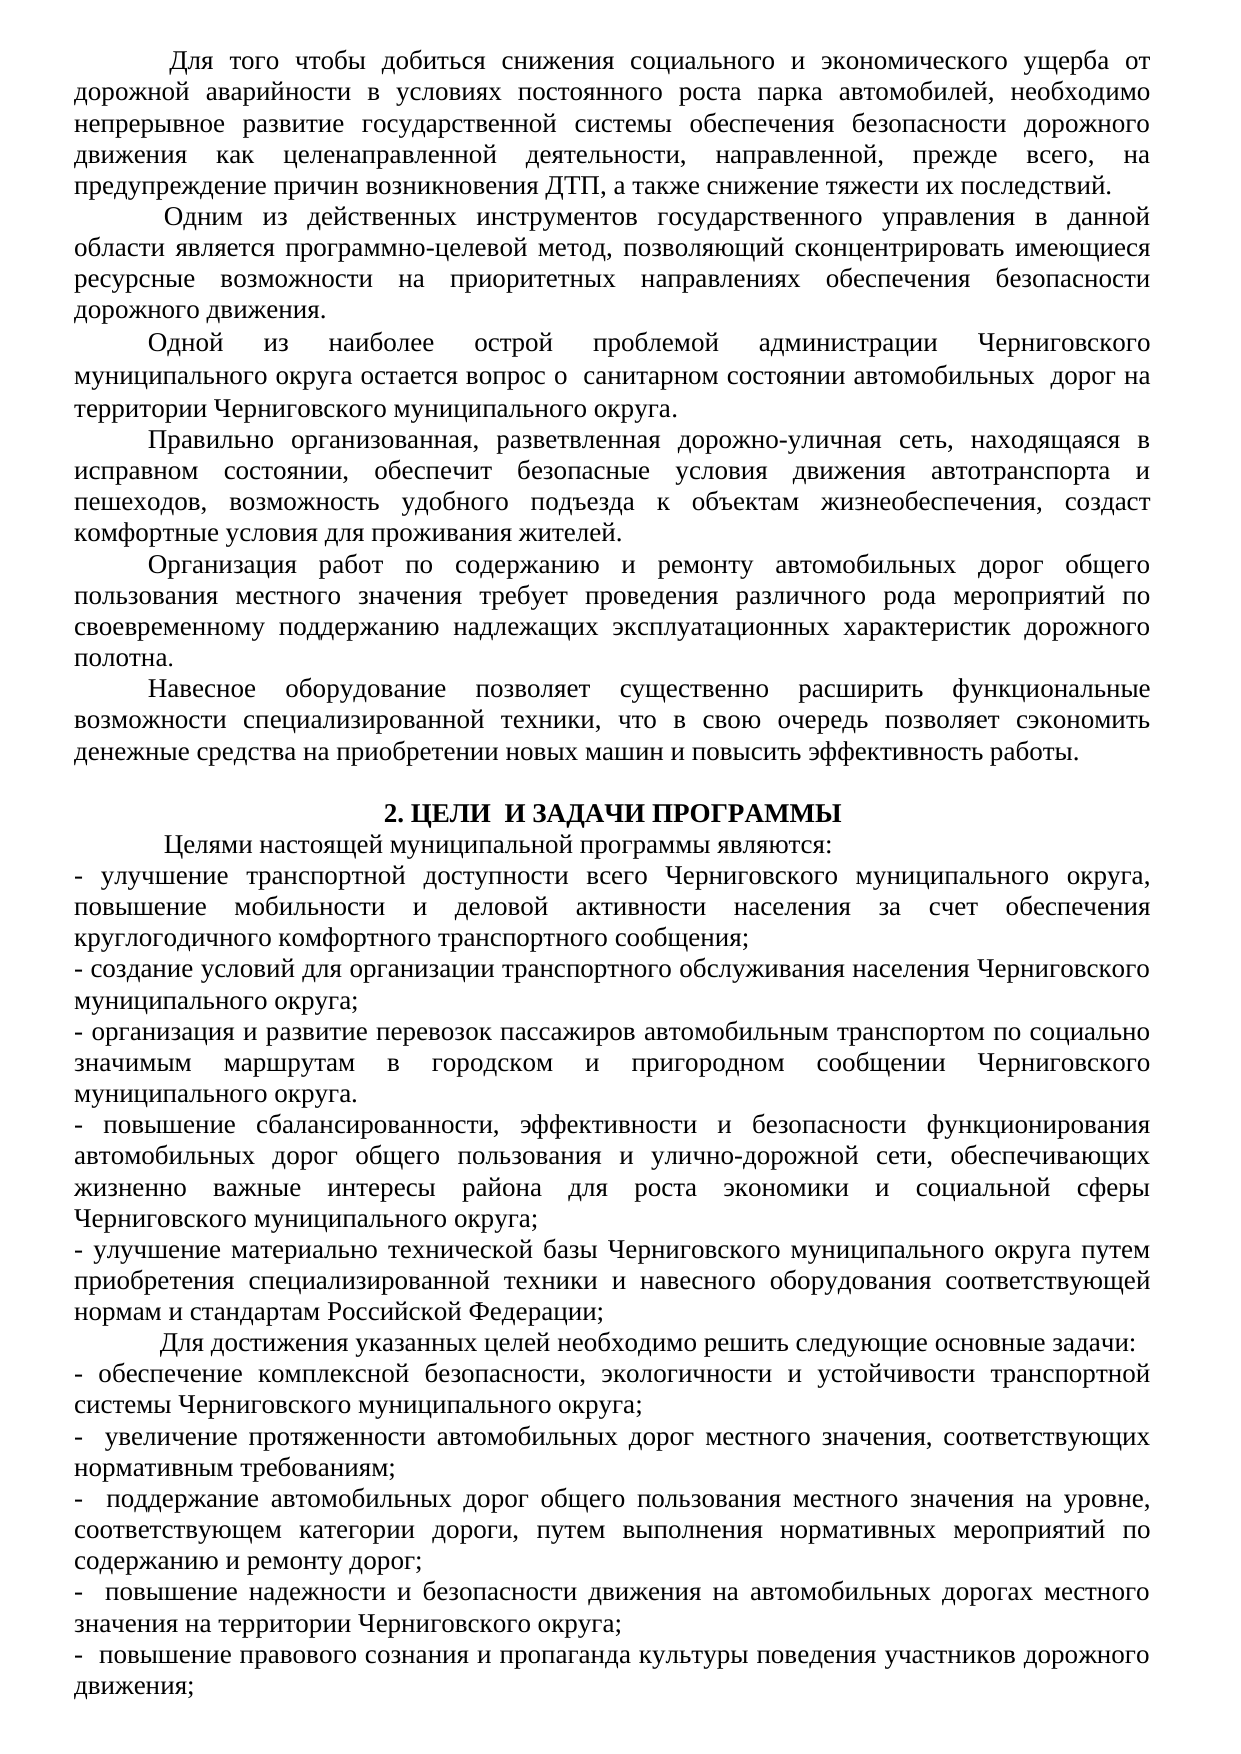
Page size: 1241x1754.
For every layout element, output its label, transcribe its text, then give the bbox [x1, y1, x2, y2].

text Правильно организованная, разветвленная дорожно-уличная сеть, находящаяся в исправном состоянии, обеспечит безопасные условия движения автотранспорта и пешеходов, возможность удобного подъезда к объектам жизнеобеспечения, создаст комфортные условия для проживания жителей. [74, 423, 1152, 548]
text - улучшение транспортной доступности всего Черниговского муниципального округа, повышение мобильности и деловой активности населения за счет обеспечения круглогодичного комфортного транспортного сообщения; [74, 859, 1152, 953]
text - улучшение материально технической базы Черниговского муниципального округа путем приобретения специализированной техники и навесного оборудования соответствующей нормам и стандартам Российской Федерации; [74, 1233, 1152, 1326]
text Организация работ по содержанию и ремонту автомобильных дорог общего пользования местного значения требует проведения различного рода мероприятий по своевременному поддержанию надлежащих эксплуатационных характеристик дорожного полотна. [74, 548, 1152, 672]
text Для достижения указанных целей необходимо решить следующие основные задачи: [74, 1326, 1152, 1357]
text - организация и развитие перевозок пассажиров автомобильным транспортом по социально значимым маршрутам в городском и пригородном сообщении Черниговского муниципального округа. [74, 1015, 1152, 1108]
text Одной из наиболее острой проблемой администрации Черниговского муниципального округа остается вопрос о санитарном состоянии автомобильных дорог на территории Черниговского муниципального округа. [74, 325, 1152, 423]
text 2. ЦЕЛИ И ЗАДАЧИ ПРОГРАММЫ [74, 797, 1152, 828]
text Для того чтобы добиться снижения социального и экономического ущерба от дорожной аварийности в условиях постоянного роста парка автомобилей, необходимо непрерывное развитие государственной системы обеспечения безопасности дорожного движения как целенаправленной деятельности, направленной, прежде всего, на предупреждение причин возникновения ДТП, а также снижение тяжести их последствий. [74, 44, 1152, 200]
text - увеличение протяженности автомобильных дорог местного значения, соответствующих нормативным требованиям; [74, 1420, 1152, 1482]
text - поддержание автомобильных дорог общего пользования местного значения на уровне, соответствующем категории дороги, путем выполнения нормативных мероприятий по содержанию и ремонту дорог; [74, 1482, 1152, 1576]
text Одним из действенных инструментов государственного управления в данной области является программно-целевой метод, позволяющий сконцентрировать имеющиеся ресурсные возможности на приоритетных направлениях обеспечения безопасности дорожного движения. [74, 200, 1152, 325]
text - обеспечение комплексной безопасности, экологичности и устойчивости транспортной системы Черниговского муниципального округа; [74, 1357, 1152, 1420]
text - создание условий для организации транспортного обслуживания населения Черниговского муниципального округа; [74, 953, 1152, 1015]
text Навесное оборудование позволяет существенно расширить функциональные возможности специализированной техники, что в свою очередь позволяет сэкономить денежные средства на приобретении новых машин и повысить эффективность работы. [74, 672, 1152, 766]
text - повышение надежности и безопасности движения на автомобильных дорогах местного значения на территории Черниговского округа; [74, 1576, 1152, 1638]
text - повышение правового сознания и пропаганда культуры поведения участников дорожного движения; [74, 1638, 1152, 1700]
text - повышение сбалансированности, эффективности и безопасности функционирования автомобильных дорог общего пользования и улично-дорожной сети, обеспечивающих жизненно важные интересы района для роста экономики и социальной сферы Черниговского муниципального округа; [74, 1108, 1152, 1233]
text Целями настоящей муниципальной программы являются: [74, 828, 1152, 859]
